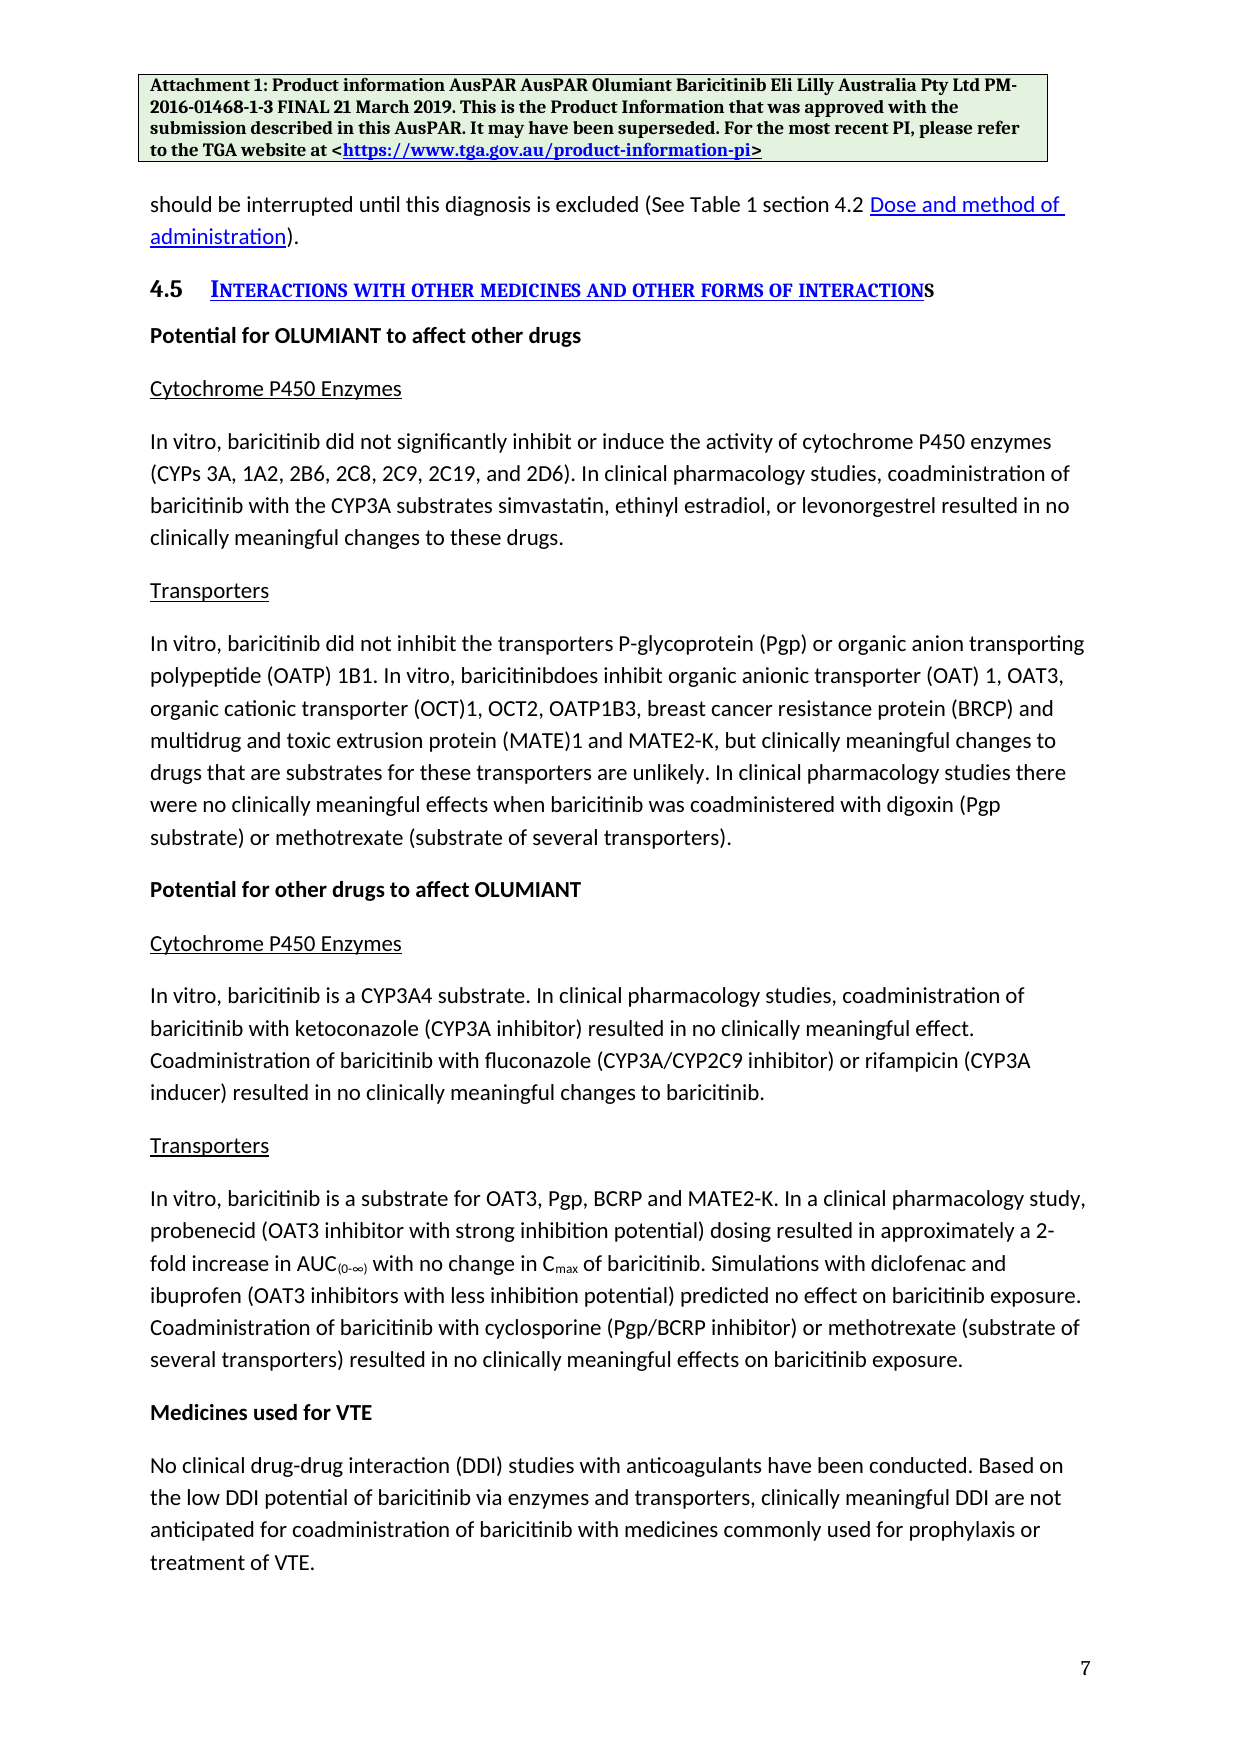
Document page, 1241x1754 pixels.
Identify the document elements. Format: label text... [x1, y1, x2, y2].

text In vitro, baricitinib did not inhibit the transporters P-glycoprotein (Pgp) or organic anion transporting polypeptide (OATP) 1B1. In vitro, baricitinibdoes inhibit organic anionic transporter (OAT) 1, OAT3, organic cationic transporter (OCT)1, OCT2, OATP1B3, breast cancer resistance protein (BRCP) and multidrug and toxic extrusion protein (MATE)1 and MATE2-K, but clinically meaningful changes to drugs that are substrates for these transporters are unlikely. In clinical pharmacology studies there were no clinically meaningful effects when baricitinib was coadministered with digoxin (Pgp substrate) or methotrexate (substrate of several transporters). [150, 629, 1090, 851]
subtitle Potential for OLUMIANT to affect other drugs [150, 321, 1090, 349]
subtitle Potential for other drugs to affect OLUMIANT [150, 876, 1090, 904]
subtitle Transporters [150, 576, 1090, 604]
subtitle Medicines used for VTE [150, 1398, 1090, 1426]
subtitle Cytochrome P450 Enzymes [150, 374, 1090, 402]
subtitle Transporters [150, 1131, 1090, 1159]
text In vitro, baricitinib is a CYP3A4 substrate. In clinical pharmacology studies, coadministration of baricitinib with ketoconazole (CYP3A inhibitor) resulted in no clinically meaningful effect. Coadministration of baricitinib with fluconazole (CYP3A/CYP2C9 inhibitor) or rifampicin (CYP3A inducer) resulted in no clinically meaningful changes to baricitinib. [150, 982, 1090, 1106]
text In vitro, baricitinib is a substrate for OAT3, Pgp, BCRP and MATE2-K. In a clinical pharmacology study, probenecid (OAT3 inhibitor with strong inhibition potential) dosing resulted in approximately a 2-fold increase in AUC(0-∞) with no change in Cmax of baricitinib. Simulations with diclofenac and ibuprofen (OAT3 inhibitors with less inhibition potential) predicted no effect on baricitinib exposure. Coadministration of baricitinib with cyclosporine (Pgp/BCRP inhibitor) or methotrexate (substrate of several transporters) resulted in no clinically meaningful effects on baricitinib exposure. [150, 1184, 1090, 1373]
text No clinical drug-drug interaction (DDI) studies with anticoagulants have been conducted. Based on the low DDI potential of baricitinib via enzymes and transporters, clinically meaningful DDI are not anticipated for coadministration of baricitinib with medicines commonly used for prophylaxis or treatment of VTE. [150, 1451, 1090, 1576]
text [150, 190, 1090, 250]
subtitle Cytochrome P450 Enzymes [150, 929, 1090, 957]
subtitle Interactions with other medicines and other forms of interactions [150, 275, 1090, 304]
text In vitro, baricitinib did not significantly inhibit or induce the activity of cytochrome P450 enzymes (CYPs 3A, 1A2, 2B6, 2C8, 2C9, 2C19, and 2D6). In clinical pharmacology studies, coadministration of baricitinib with the CYP3A substrates simvastatin, ethinyl estradiol, or levonorgestrel resulted in no clinically meaningful changes to these drugs. [150, 427, 1090, 551]
